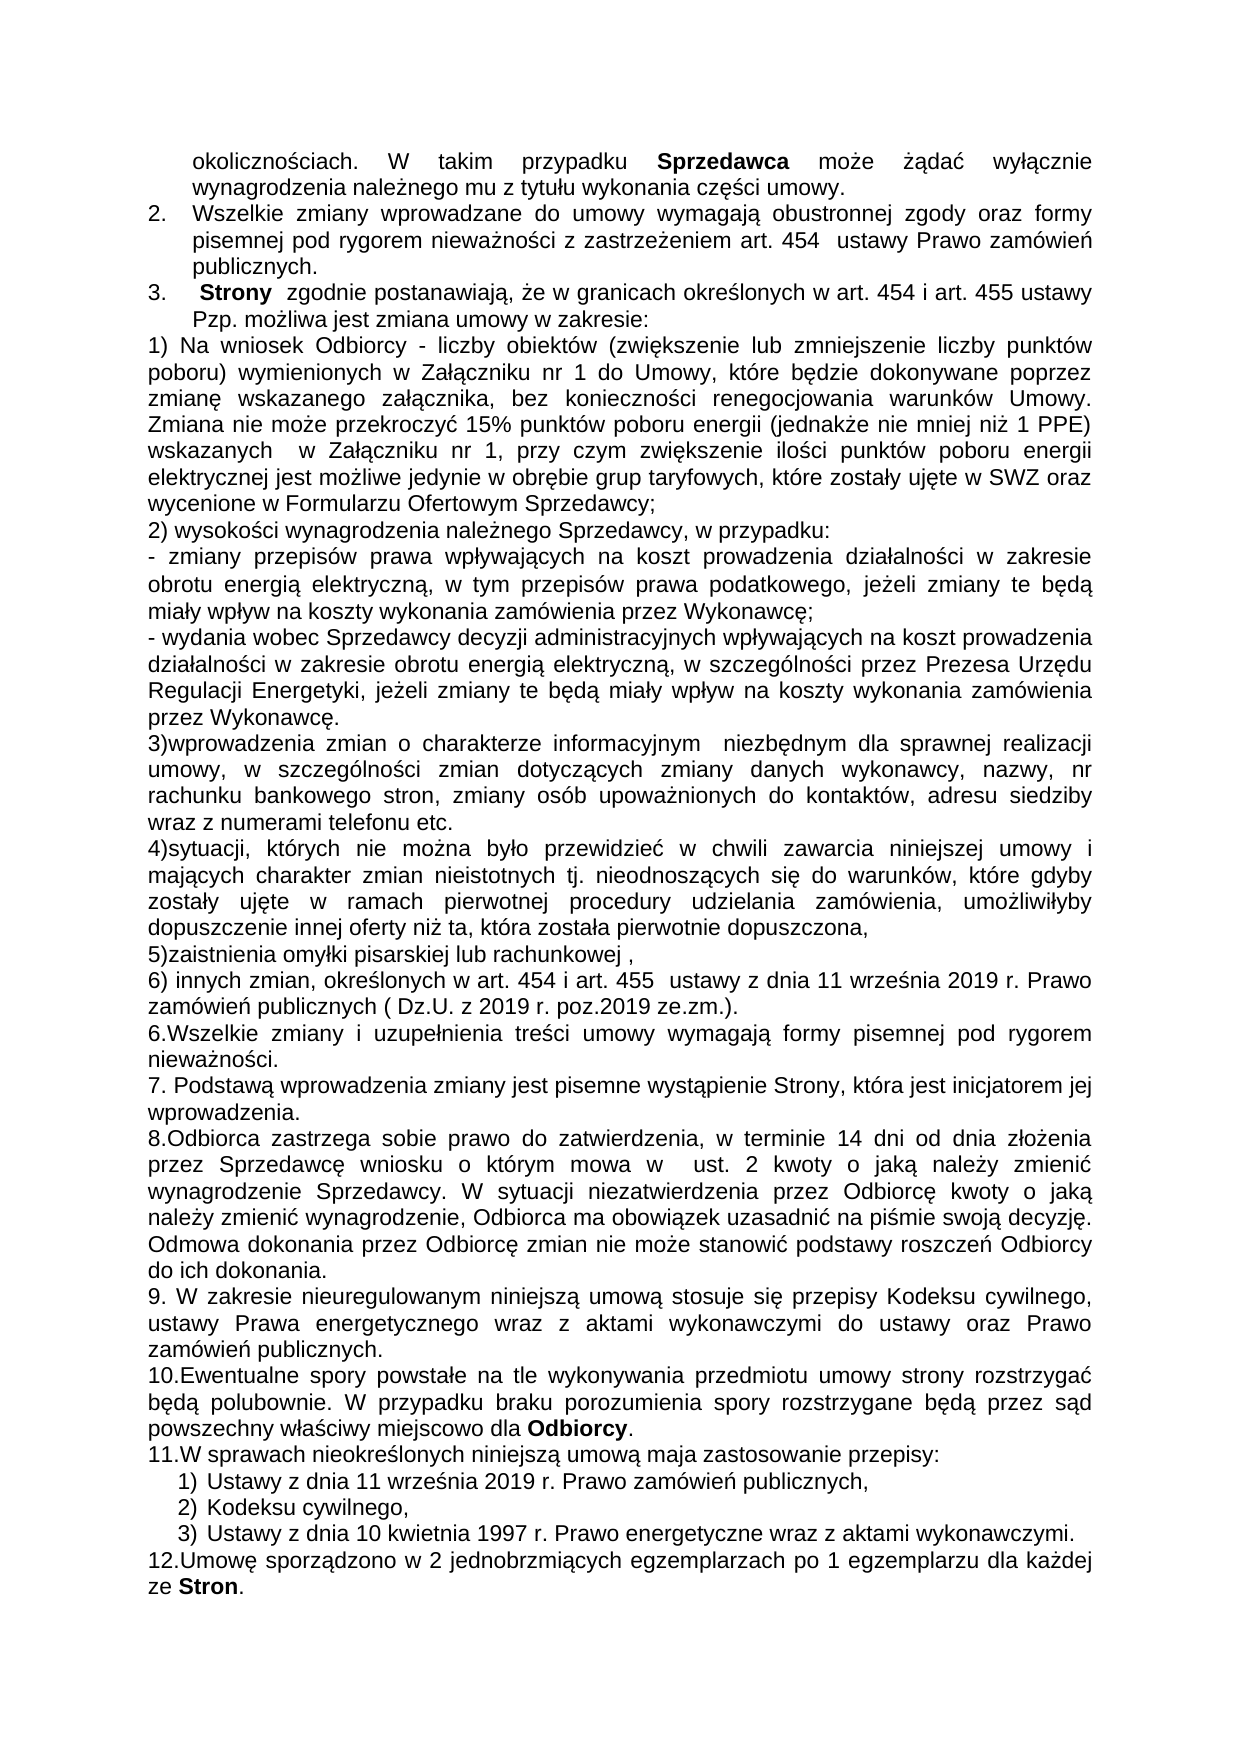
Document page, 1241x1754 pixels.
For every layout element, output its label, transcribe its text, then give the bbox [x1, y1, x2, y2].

text 2) Kodeksu cywilnego, [177, 1494, 1093, 1520]
list Wszelkie zmiany wprowadzane do umowy wymagają obustronnej zgody oraz formy pisemnej pod rygorem nieważności z zastrzeżeniem art. 454 ustawy Prawo zamówień publicznych. [148, 200, 1093, 279]
text 10.Ewentualne spory powstałe na tle wykonywania przedmiotu umowy strony rozstrzygać będą polubownie. W przypadku braku porozumienia spory rozstrzygane będą przez sąd powszechny właściwy miejscowo dla Odbiorcy. [148, 1362, 1093, 1441]
text 11.W sprawach nieokreślonych niniejszą umową maja zastosowanie przepisy: [148, 1441, 1093, 1468]
text 3)wprowadzenia zmian o charakterze informacyjnym niezbędnym dla sprawnej realizacji umowy, w szczególności zmian dotyczących zmiany danych wykonawcy, nazwy, nr rachunku bankowego stron, zmiany osób upoważnionych do kontaktów, adresu siedziby wraz z numerami telefonu etc. [148, 730, 1093, 835]
text 9. W zakresie nieuregulowanym niniejszą umową stosuje się przepisy Kodeksu cywilnego, ustawy Prawa energetycznego wraz z aktami wykonawczymi do ustawy oraz Prawo zamówień publicznych. [148, 1283, 1093, 1362]
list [148, 148, 1093, 200]
text 8.Odbiorca zastrzega sobie prawo do zatwierdzenia, w terminie 14 dni od dnia złożenia przez Sprzedawcę wniosku o którym mowa w ust. 2 kwoty o jaką należy zmienić wynagrodzenie Sprzedawcy. W sytuacji niezatwierdzenia przez Odbiorcę kwoty o jaką należy zmienić wynagrodzenie, Odbiorca ma obowiązek uzasadnić na piśmie swoją decyzję. Odmowa dokonania przez Odbiorcę zmian nie może stanowić podstawy roszczeń Odbiorcy do ich dokonania. [148, 1125, 1093, 1283]
text 3) Ustawy z dnia 10 kwietnia 1997 r. Prawo energetyczne wraz z aktami wykonawczymi. [177, 1520, 1093, 1547]
text - wydania wobec Sprzedawcy decyzji administracyjnych wpływających na koszt prowadzenia działalności w zakresie obrotu energią elektryczną, w szczególności przez Prezesa Urzędu Regulacji Energetyki, jeżeli zmiany te będą miały wpływ na koszty wykonania zamówienia przez Wykonawcę. [148, 624, 1093, 730]
list Strony zgodnie postanawiają, że w granicach określonych w art. 454 i art. 455 ustawy Pzp. możliwa jest zmiana umowy w zakresie: [148, 279, 1093, 332]
text 6) innych zmian, określonych w art. 454 i art. 455 ustawy z dnia 11 września 2019 r. Prawo zamówień publicznych ( Dz.U. z 2019 r. poz.2019 ze.zm.). [148, 967, 1093, 1020]
text 1) Na wniosek Odbiorcy - liczby obiektów (zwiększenie lub zmniejszenie liczby punktów poboru) wymienionych w Załączniku nr 1 do Umowy, które będzie dokonywane poprzez zmianę wskazanego załącznika, bez konieczności renegocjowania warunków Umowy. Zmiana nie może przekroczyć 15% punktów poboru energii (jednakże nie mniej niż 1 PPE) wskazanych w Załączniku nr 1, przy czym zwiększenie ilości punktów poboru energii elektrycznej jest możliwe jedynie w obrębie grup taryfowych, które zostały ujęte w SWZ oraz wycenione w Formularzu Ofertowym Sprzedawcy; [148, 332, 1093, 517]
text 4)sytuacji, których nie można było przewidzieć w chwili zawarcia niniejszej umowy i mających charakter zmian nieistotnych tj. nieodnoszących się do warunków, które gdyby zostały ujęte w ramach pierwotnej procedury udzielania zamówienia, umożliwiłyby dopuszczenie innej oferty niż ta, która została pierwotnie dopuszczona, [148, 835, 1093, 941]
text 6.Wszelkie zmiany i uzupełnienia treści umowy wymagają formy pisemnej pod rygorem nieważności. [148, 1020, 1093, 1072]
text 1) Ustawy z dnia 11 września 2019 r. Prawo zamówień publicznych, [177, 1468, 1093, 1494]
text 12.Umowę sporządzono w 2 jednobrzmiących egzemplarzach po 1 egzemplarzu dla każdej ze Stron. [148, 1547, 1093, 1599]
text 5)zaistnienia omyłki pisarskiej lub rachunkowej , [148, 941, 1093, 967]
text 2) wysokości wynagrodzenia należnego Sprzedawcy, w przypadku: [148, 517, 1093, 543]
text - zmiany przepisów prawa wpływających na koszt prowadzenia działalności w zakresie obrotu energią elektryczną, w tym przepisów prawa podatkowego, jeżeli zmiany te będą miały wpływ na koszty wykonania zamówienia przez Wykonawcę; [148, 543, 1093, 624]
text 7. Podstawą wprowadzenia zmiany jest pisemne wystąpienie Strony, która jest inicjatorem jej wprowadzenia. [148, 1072, 1093, 1125]
